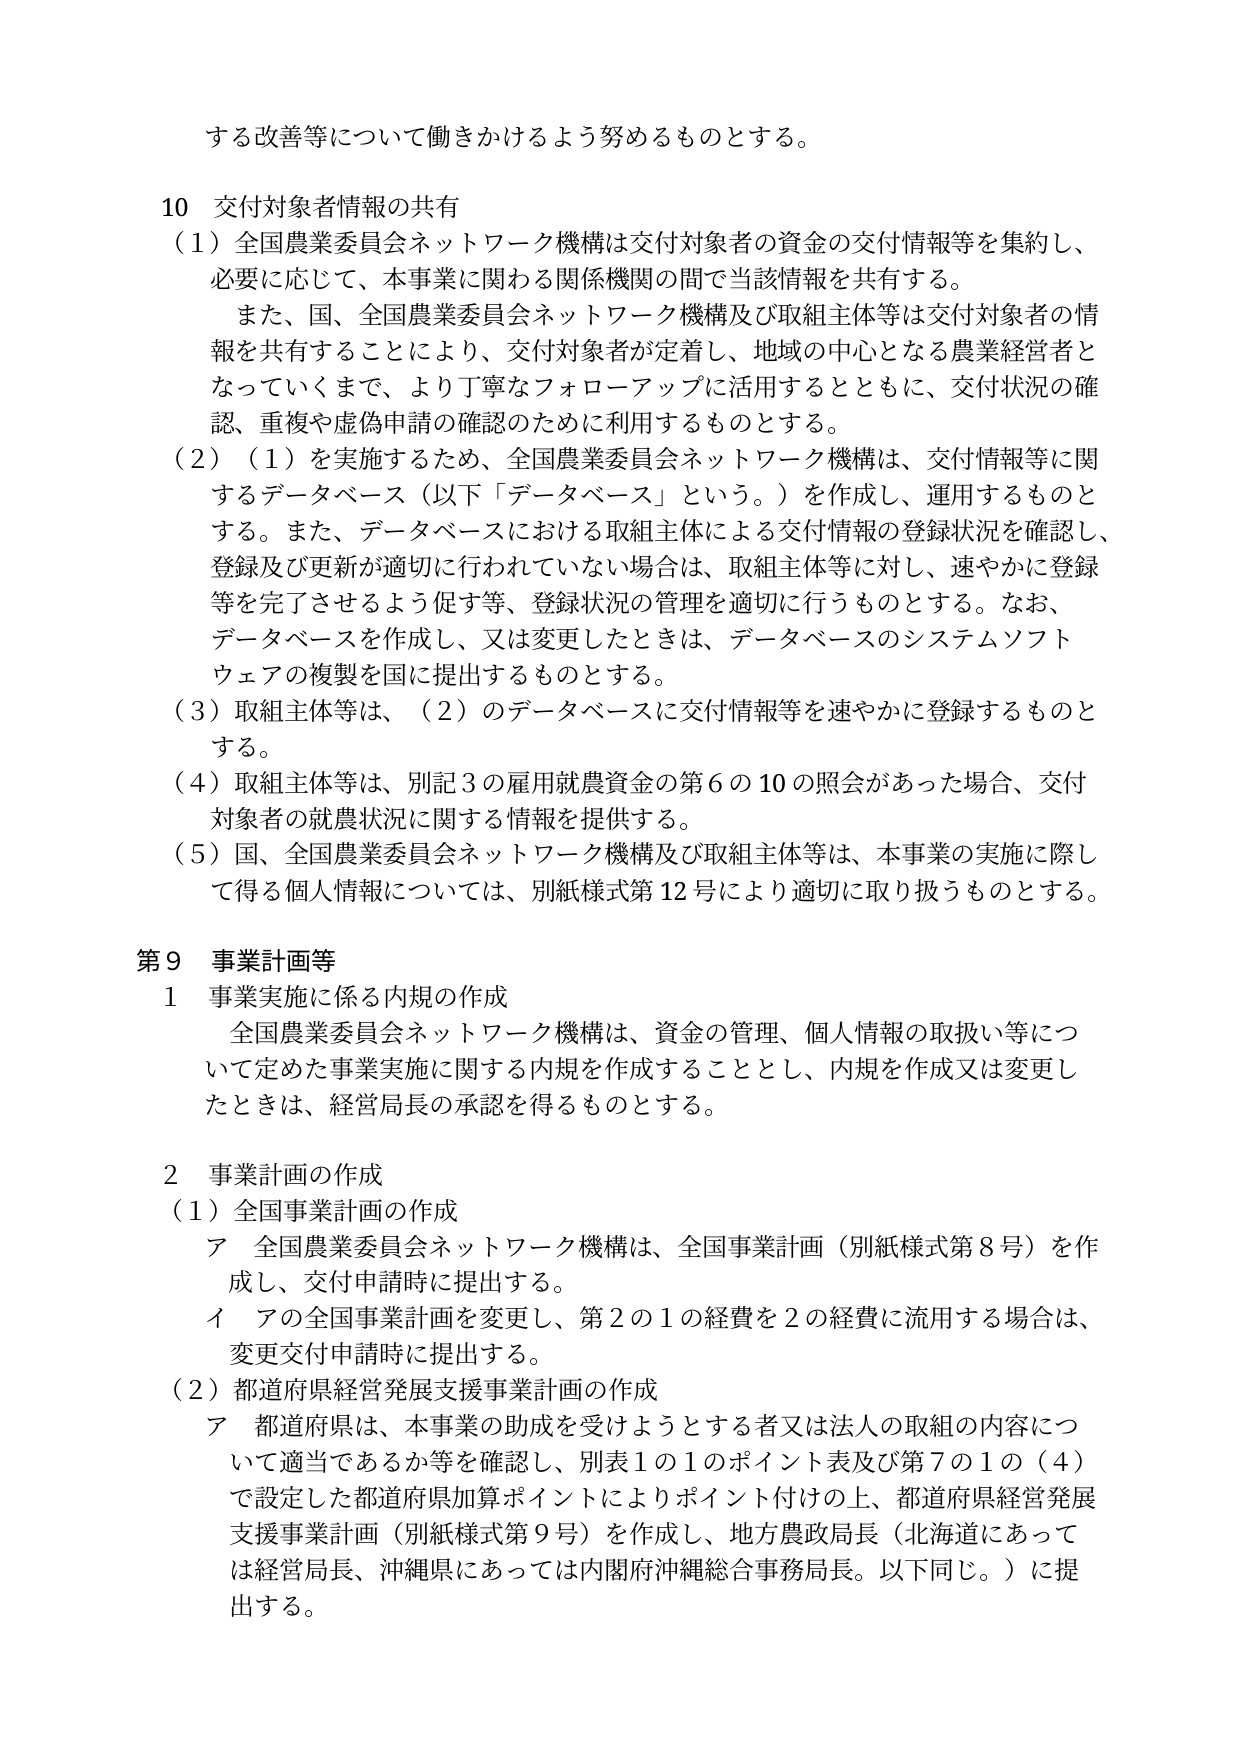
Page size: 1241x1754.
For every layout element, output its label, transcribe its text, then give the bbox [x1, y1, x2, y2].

subtitle ２ 事業計画の作成 [159, 1155, 1104, 1191]
text （５）国、全国農業委員会ネットワーク機構及び取組主体等は、本事業の実施に際して得る個人情報については、別紙様式第12号により適切に取り扱うものとする。 [136, 835, 1104, 907]
subtitle １ 事業実施に係る内規の作成 [159, 977, 1104, 1013]
text 10 交付対象者情報の共有 [136, 188, 1104, 224]
text ア 全国農業委員会ネットワーク機構は、全国事業計画（別紙様式第８号）を作成し、交付申請時に提出する。 [204, 1227, 1104, 1299]
text イ アの全国事業計画を変更し、第２の１の経費を２の経費に流用する場合は、変更交付申請時に提出する。 [204, 1299, 1104, 1371]
text （１）全国事業計画の作成 [159, 1191, 1104, 1227]
text （２）都道府県経営発展支援事業計画の作成 [159, 1371, 1104, 1407]
text 全国農業委員会ネットワーク機構は、資金の管理、個人情報の取扱い等について定めた事業実施に関する内規を作成することとし、内規を作成又は変更したときは、経営局長の承認を得るものとする。 [204, 1013, 1104, 1121]
text （３）取組主体等は、（２）のデータベースに交付情報等を速やかに登録するものとする。 [136, 691, 1104, 763]
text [204, 118, 1104, 154]
text （２）（１）を実施するため、全国農業委員会ネットワーク機構は、交付情報等に関するデータベース（以下「データベース」という。）を作成し、運用するものとする。また、データベースにおける取組主体による交付情報の登録状況を確認し、登録及び更新が適切に行われていない場合は、取組主体等に対し、速やかに登録等を完了させるよう促す等、登録状況の管理を適切に行うものとする。なお、データベースを作成し、又は変更したときは、データベースのシステムソフトウェアの複製を国に提出するものとする。 [136, 440, 1104, 691]
text （１）全国農業委員会ネットワーク機構は交付対象者の資金の交付情報等を集約し、必要に応じて、本事業に関わる関係機関の間で当該情報を共有する。 [136, 224, 1104, 296]
text また、国、全国農業委員会ネットワーク機構及び取組主体等は交付対象者の情報を共有することにより、交付対象者が定着し、地域の中心となる農業経営者となっていくまで、より丁寧なフォローアップに活用するとともに、交付状況の確認、重複や虚偽申請の確認のために利用するものとする。 [136, 296, 1104, 440]
text ア 都道府県は、本事業の助成を受けようとする者又は法人の取組の内容について適当であるか等を確認し、別表１の１のポイント表及び第７の１の（４）で設定した都道府県加算ポイントによりポイント付けの上、都道府県経営発展支援事業計画（別紙様式第９号）を作成し、地方農政局長（北海道にあっては経営局長、沖縄県にあっては内閣府沖縄総合事務局長。以下同じ。）に提出する。 [204, 1407, 1104, 1622]
text （４）取組主体等は、別記３の雇用就農資金の第６の10の照会があった場合、交付対象者の就農状況に関する情報を提供する。 [136, 763, 1104, 835]
subtitle 第９ 事業計画等 [136, 941, 1104, 977]
